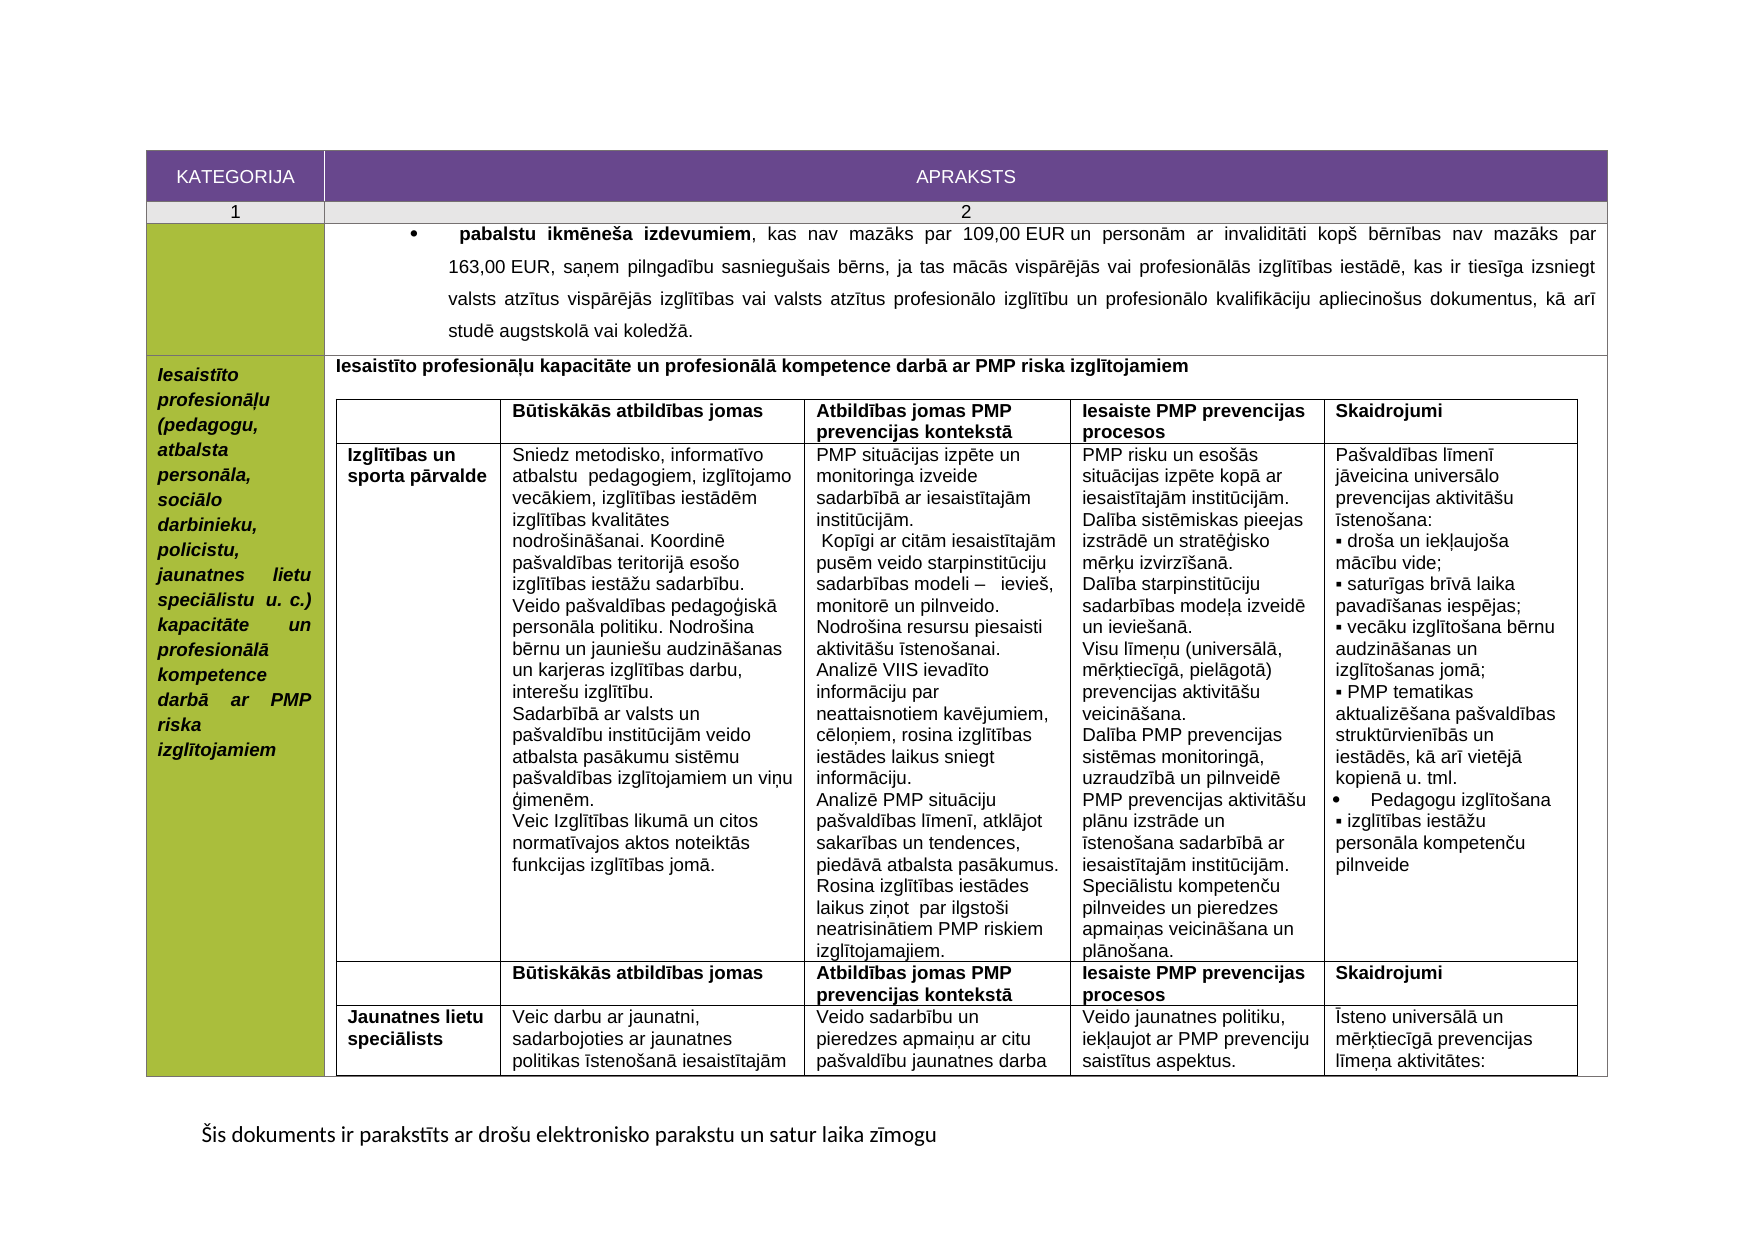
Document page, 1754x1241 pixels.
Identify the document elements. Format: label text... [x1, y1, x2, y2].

table_cell Iesaistīto profesionāļu kapacitāte un profesionālā kompetence darbā ar PMP riska izglītojamiem [325, 356, 1607, 1076]
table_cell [147, 356, 324, 1076]
table_cell 2 [325, 202, 1607, 223]
table_header APRAKSTS [325, 151, 1607, 201]
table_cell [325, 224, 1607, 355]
table_header KATEGORIJA [147, 151, 324, 201]
table_cell 1 [147, 202, 324, 223]
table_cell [147, 224, 324, 355]
